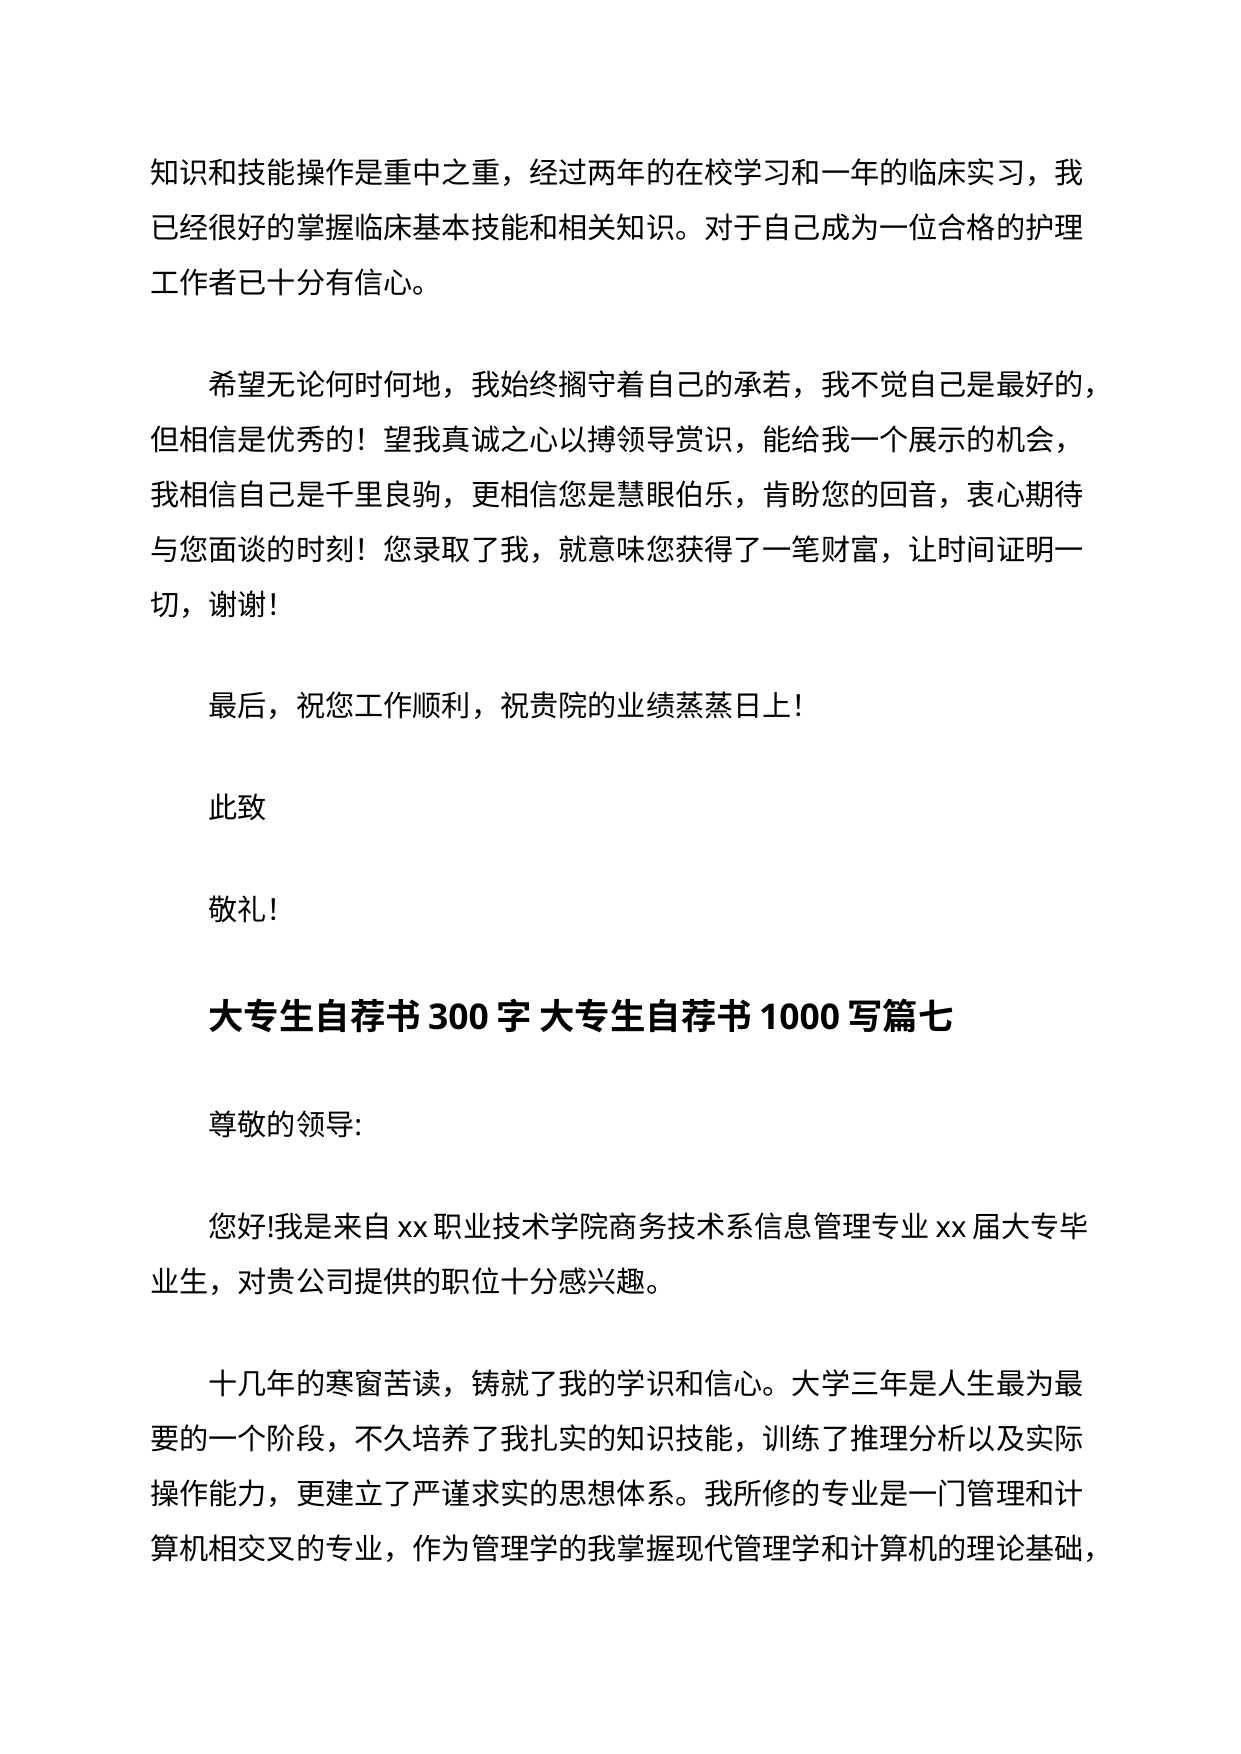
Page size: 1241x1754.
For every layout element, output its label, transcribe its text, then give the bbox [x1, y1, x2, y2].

text 敬礼！ [150, 886, 1090, 929]
text 希望无论何时何地，我始终搁守着自己的承若，我不觉自己是最好的，但相信是优秀的！望我真诚之心以搏领导赏识，能给我一个展示的机会，我相信自己是千里良驹，更相信您是慧眼伯乐，肯盼您的回音，衷心期待与您面谈的时刻！您录取了我，就意味您获得了一笔财富，让时间证明一切，谢谢！ [150, 362, 1090, 623]
text 大专生自荐书300字 大专生自荐书1000写篇七 [150, 988, 1090, 1039]
text 尊敬的领导: [150, 1102, 1090, 1144]
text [150, 150, 1090, 302]
text 您好!我是来自xx职业技术学院商务技术系信息管理专业xx届大专毕业生，对贵公司提供的职位十分感兴趣。 [150, 1204, 1090, 1301]
text 此致 [150, 785, 1090, 827]
text 最后，祝您工作顺利，祝贵院的业绩蒸蒸日上！ [150, 683, 1090, 725]
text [150, 1361, 1090, 1567]
